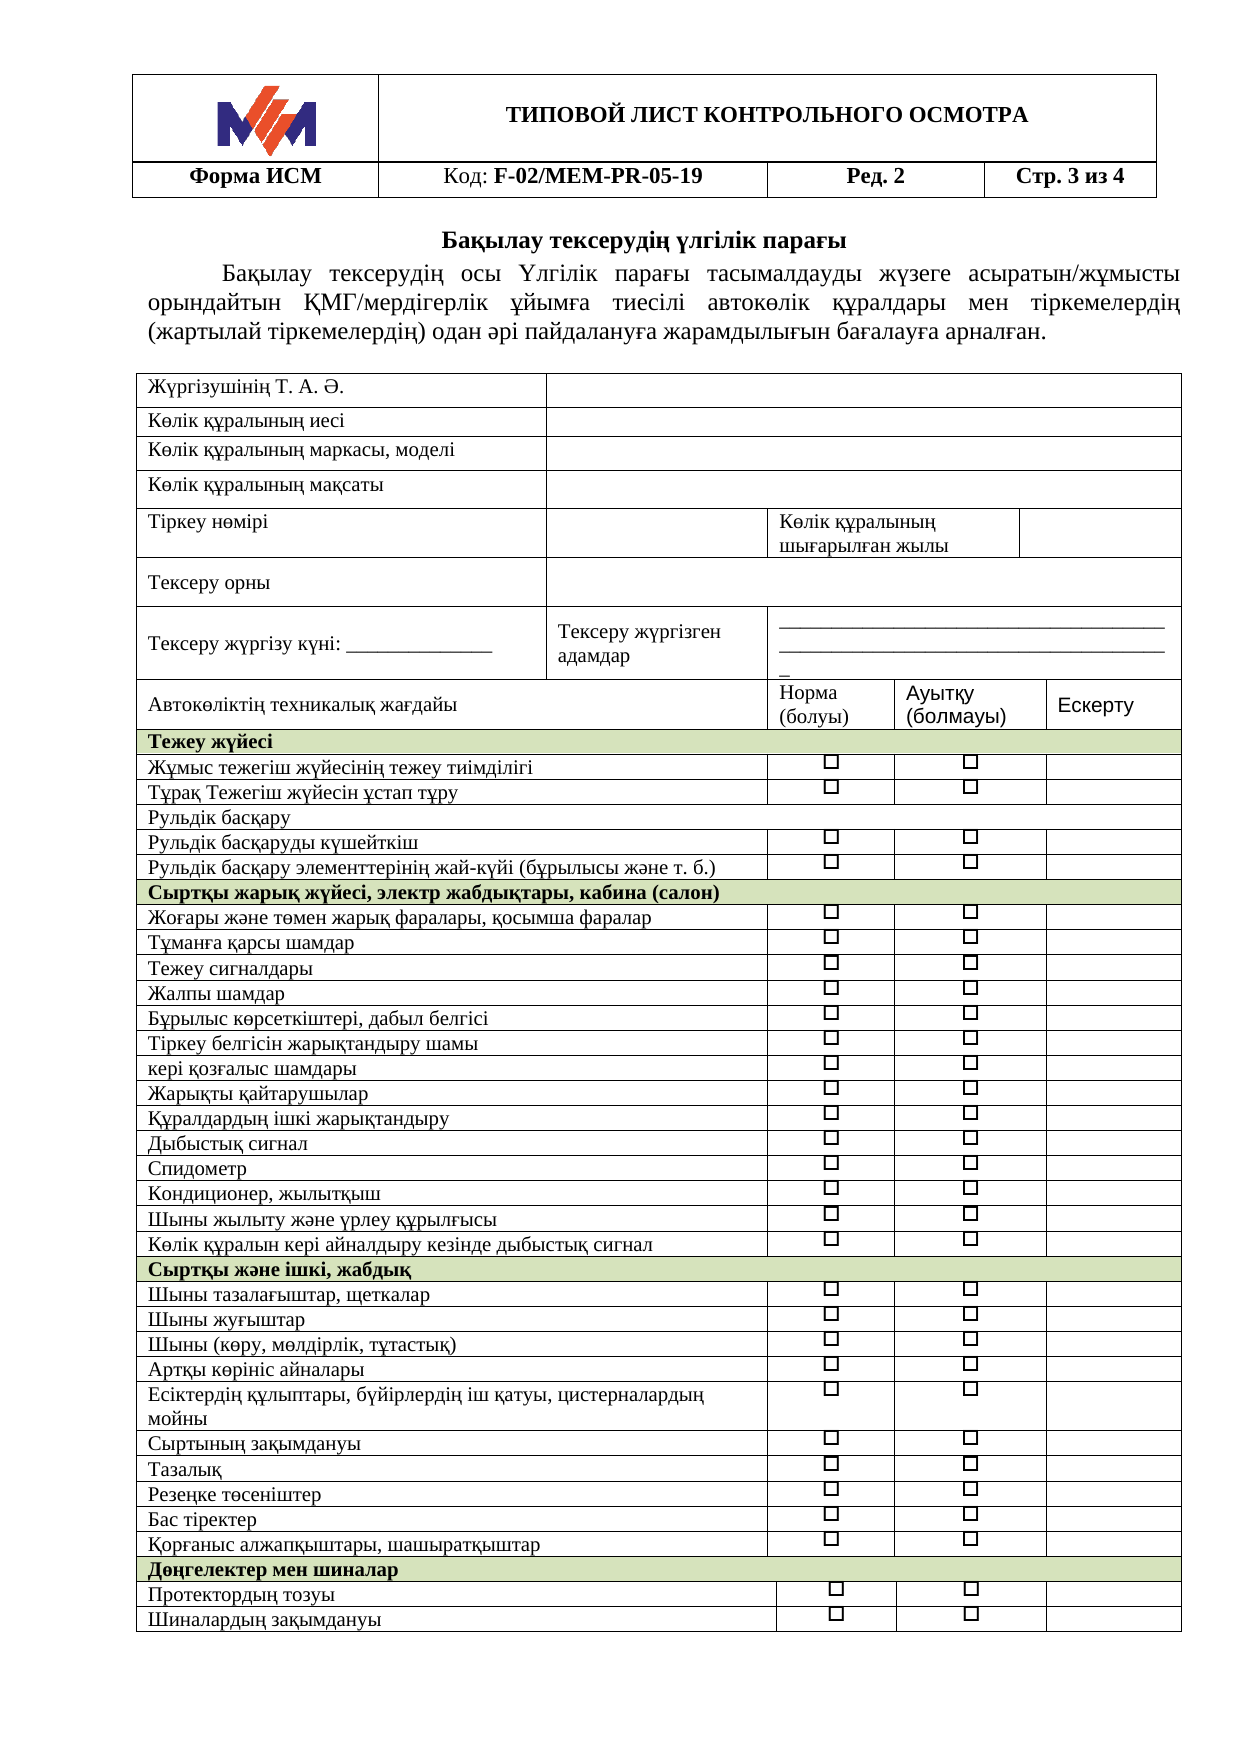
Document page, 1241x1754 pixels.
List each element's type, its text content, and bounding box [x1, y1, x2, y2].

table_header Жүргізушінің Т. А. Ә. [137, 374, 546, 407]
table_cell Тіркеу нөмірі [137, 509, 546, 557]
table_cell [768, 1532, 894, 1556]
table_cell [547, 509, 767, 557]
table_cell Көлік құралының маркасы, моделі [137, 437, 546, 470]
table_cell [768, 1181, 894, 1205]
table_cell Дыбыстық сигнал [137, 1131, 767, 1155]
table_cell [895, 1431, 1046, 1455]
table_cell [1047, 1431, 1181, 1455]
table_cell [895, 780, 1046, 804]
table_cell Жарықты қайтарушылар [137, 1081, 767, 1105]
table_cell Артқы көрініс айналары [137, 1357, 767, 1381]
table_cell [768, 955, 894, 979]
table_cell Кондиционер, жылытқыш [137, 1181, 767, 1205]
table_cell Тежеу жүйесі [137, 730, 1181, 753]
table_cell [895, 1131, 1046, 1155]
table_cell [768, 1482, 894, 1506]
table_cell [768, 1232, 894, 1256]
table_cell [768, 1081, 894, 1105]
table_cell [768, 1106, 894, 1130]
table_cell [1047, 830, 1181, 854]
table_cell [1047, 855, 1181, 879]
table_cell [895, 905, 1046, 929]
table_cell Рульдік басқаруды күшейткіш [137, 830, 767, 854]
table_cell [1047, 1031, 1181, 1055]
table_cell [895, 1382, 1046, 1430]
table_cell [1047, 1507, 1181, 1531]
table_cell [895, 981, 1046, 1004]
table_cell [547, 437, 1181, 470]
table_cell [1047, 981, 1181, 1004]
table_cell ___________________________________________________________________________ [768, 607, 1181, 679]
table_cell Шыны жуғыштар [137, 1307, 767, 1331]
table_cell Норма (болуы) [768, 680, 894, 728]
table_cell [768, 1456, 894, 1481]
table_cell Көлік құралының шығарылған жылы [768, 509, 1019, 557]
table_cell Тұрақ Тежегіш жүйесін ұстап тұру [137, 780, 767, 804]
table_cell [895, 855, 1046, 879]
table_cell [1047, 1582, 1181, 1606]
table_cell [895, 1081, 1046, 1105]
table_cell Тіркеу белгісін жарықтандыру шамы [137, 1031, 767, 1055]
table_cell [768, 1006, 894, 1030]
table_cell [895, 1156, 1046, 1180]
table_cell [895, 830, 1046, 854]
table_cell Қорғаныс алжапқыштары, шашыратқыштар [137, 1532, 767, 1556]
table_cell [768, 1156, 894, 1180]
table_cell [1047, 1607, 1181, 1631]
table_cell [768, 830, 894, 854]
table_cell [1047, 1357, 1181, 1381]
table_cell [895, 1181, 1046, 1205]
table_cell Автокөліктің техникалық жағдайы [137, 680, 767, 728]
table_cell [1047, 1081, 1181, 1105]
table_cell [547, 471, 1181, 508]
table_cell [777, 1582, 896, 1606]
table_cell Рульдік басқару элементтерінің жай-күйі (бұрылысы және т. б.) [137, 855, 767, 879]
table_cell [1047, 905, 1181, 929]
table_cell [895, 1206, 1046, 1231]
table_cell Тексеру орны [137, 558, 546, 606]
table_cell [895, 1031, 1046, 1055]
table_cell [895, 1106, 1046, 1130]
table_header Бақылау тексерудің үлгілік парағы [133, 226, 1167, 258]
table_header [547, 374, 1181, 407]
table_cell [895, 1482, 1046, 1506]
table_cell [768, 905, 894, 929]
text Бақылау тексерудің осы Үлгілік парағы тасымалдауды жүзеге асыратын/жұмысты орындайтын ҚМГ/мердігерлік ұйымға тиесілі автокөлік құралдары мен тіркемелердің (жартылай тіркемелердің) одан әрі пайдалануға жарамдылығын бағалауға арналған. [148, 258, 1181, 344]
table_cell [1047, 1382, 1181, 1430]
table_cell [1047, 955, 1181, 979]
table_cell кері қозғалыс шамдары [137, 1056, 767, 1080]
table_cell Протектордың тозуы [137, 1582, 776, 1606]
table_cell [895, 1307, 1046, 1331]
table_cell [1047, 1307, 1181, 1331]
table_cell [768, 1282, 894, 1306]
table_cell Шиналардың зақымдануы [137, 1607, 776, 1631]
table_cell Ескерту [1047, 680, 1181, 728]
table_cell Тұманға қарсы шамдар [137, 930, 767, 954]
table_cell [1047, 755, 1181, 779]
table_cell Көлік құралының иесі [137, 408, 546, 436]
table_cell [895, 1507, 1046, 1531]
table_cell Құралдардың ішкі жарықтандыру [137, 1106, 767, 1130]
table_cell [1047, 1206, 1181, 1231]
table_cell [1047, 1532, 1181, 1556]
table_cell Ауытқу (болмауы) [895, 680, 1046, 728]
table_cell Спидометр [137, 1156, 767, 1180]
table_cell [895, 1056, 1046, 1080]
table_cell [768, 1206, 894, 1231]
table_cell [895, 1357, 1046, 1381]
table_cell Сыртқы және ішкі, жабдық [137, 1257, 1181, 1281]
table_cell Есіктердің құлыптары, бүйірлердің іш қатуы, цистерналардың мойны [137, 1382, 767, 1430]
table_cell Тазалық [137, 1456, 767, 1481]
table_cell [1047, 1332, 1181, 1356]
table_cell Жұмыс тежегіш жүйесінің тежеу тиімділігі [137, 755, 767, 779]
table_cell [1047, 1181, 1181, 1205]
table_cell Тежеу сигналдары [137, 955, 767, 979]
table_cell [895, 1232, 1046, 1256]
table_cell [897, 1582, 1046, 1606]
table_cell [1020, 509, 1181, 557]
table_cell Шыны тазалағыштар, щеткалар [137, 1282, 767, 1306]
table_cell [1047, 1456, 1181, 1481]
table_cell Жоғары және төмен жарық фаралары, қосымша фаралар [137, 905, 767, 929]
table_cell Рульдік басқару [137, 805, 1181, 829]
table_cell [768, 1031, 894, 1055]
table_cell [1047, 1156, 1181, 1180]
table_cell [1047, 1006, 1181, 1030]
table_cell [895, 955, 1046, 979]
table_cell Көлік құралының мақсаты [137, 471, 546, 508]
table_cell [895, 1282, 1046, 1306]
table_cell [777, 1607, 896, 1631]
table_cell [768, 780, 894, 804]
table_cell Бұрылыс көрсеткіштері, дабыл белгісі [137, 1006, 767, 1030]
table_cell [895, 1006, 1046, 1030]
table_cell [1047, 1232, 1181, 1256]
table_cell [547, 558, 1181, 606]
table_cell Бас тіректер [137, 1507, 767, 1531]
table_cell [768, 981, 894, 1004]
table_cell Шыны (көру, мөлдірлік, тұтастық) [137, 1332, 767, 1356]
table_cell [1047, 780, 1181, 804]
table_cell Шыны жылыту және үрлеу құрылғысы [137, 1206, 767, 1231]
table_cell [768, 1357, 894, 1381]
table_cell [895, 1332, 1046, 1356]
table_cell [768, 1332, 894, 1356]
table_cell [768, 1056, 894, 1080]
table_cell Резеңке төсеніштер [137, 1482, 767, 1506]
table_cell [768, 1382, 894, 1430]
table_cell [1047, 1131, 1181, 1155]
table_cell [768, 1507, 894, 1531]
table_cell [895, 930, 1046, 954]
table_cell Сыртқы жарық жүйесі, электр жабдықтары, кабина (салон) [137, 880, 1181, 904]
table_cell [768, 855, 894, 879]
table_cell [1047, 1482, 1181, 1506]
table_cell [768, 1307, 894, 1331]
table_cell [895, 1532, 1046, 1556]
table_cell [768, 930, 894, 954]
table_cell [895, 755, 1046, 779]
table_cell Сыртының зақымдануы [137, 1431, 767, 1455]
table_cell [897, 1607, 1046, 1631]
table_cell Тексеру жүргізу күні: ______________ [137, 607, 546, 679]
table_cell [1047, 1282, 1181, 1306]
table_cell Жалпы шамдар [137, 981, 767, 1004]
table_cell [1047, 1056, 1181, 1080]
table_cell [1047, 930, 1181, 954]
table_cell Көлік құралын кері айналдыру кезінде дыбыстық сигнал [137, 1232, 767, 1256]
table_cell [768, 755, 894, 779]
table_cell Дөңгелектер мен шиналар [137, 1557, 1181, 1581]
table_cell [768, 1431, 894, 1455]
table_cell [895, 1456, 1046, 1481]
table_cell [547, 408, 1181, 436]
table_cell Тексеру жүргізген адамдар [547, 607, 767, 679]
table_cell [768, 1131, 894, 1155]
table_cell [1047, 1106, 1181, 1130]
picture [215, 85, 316, 155]
